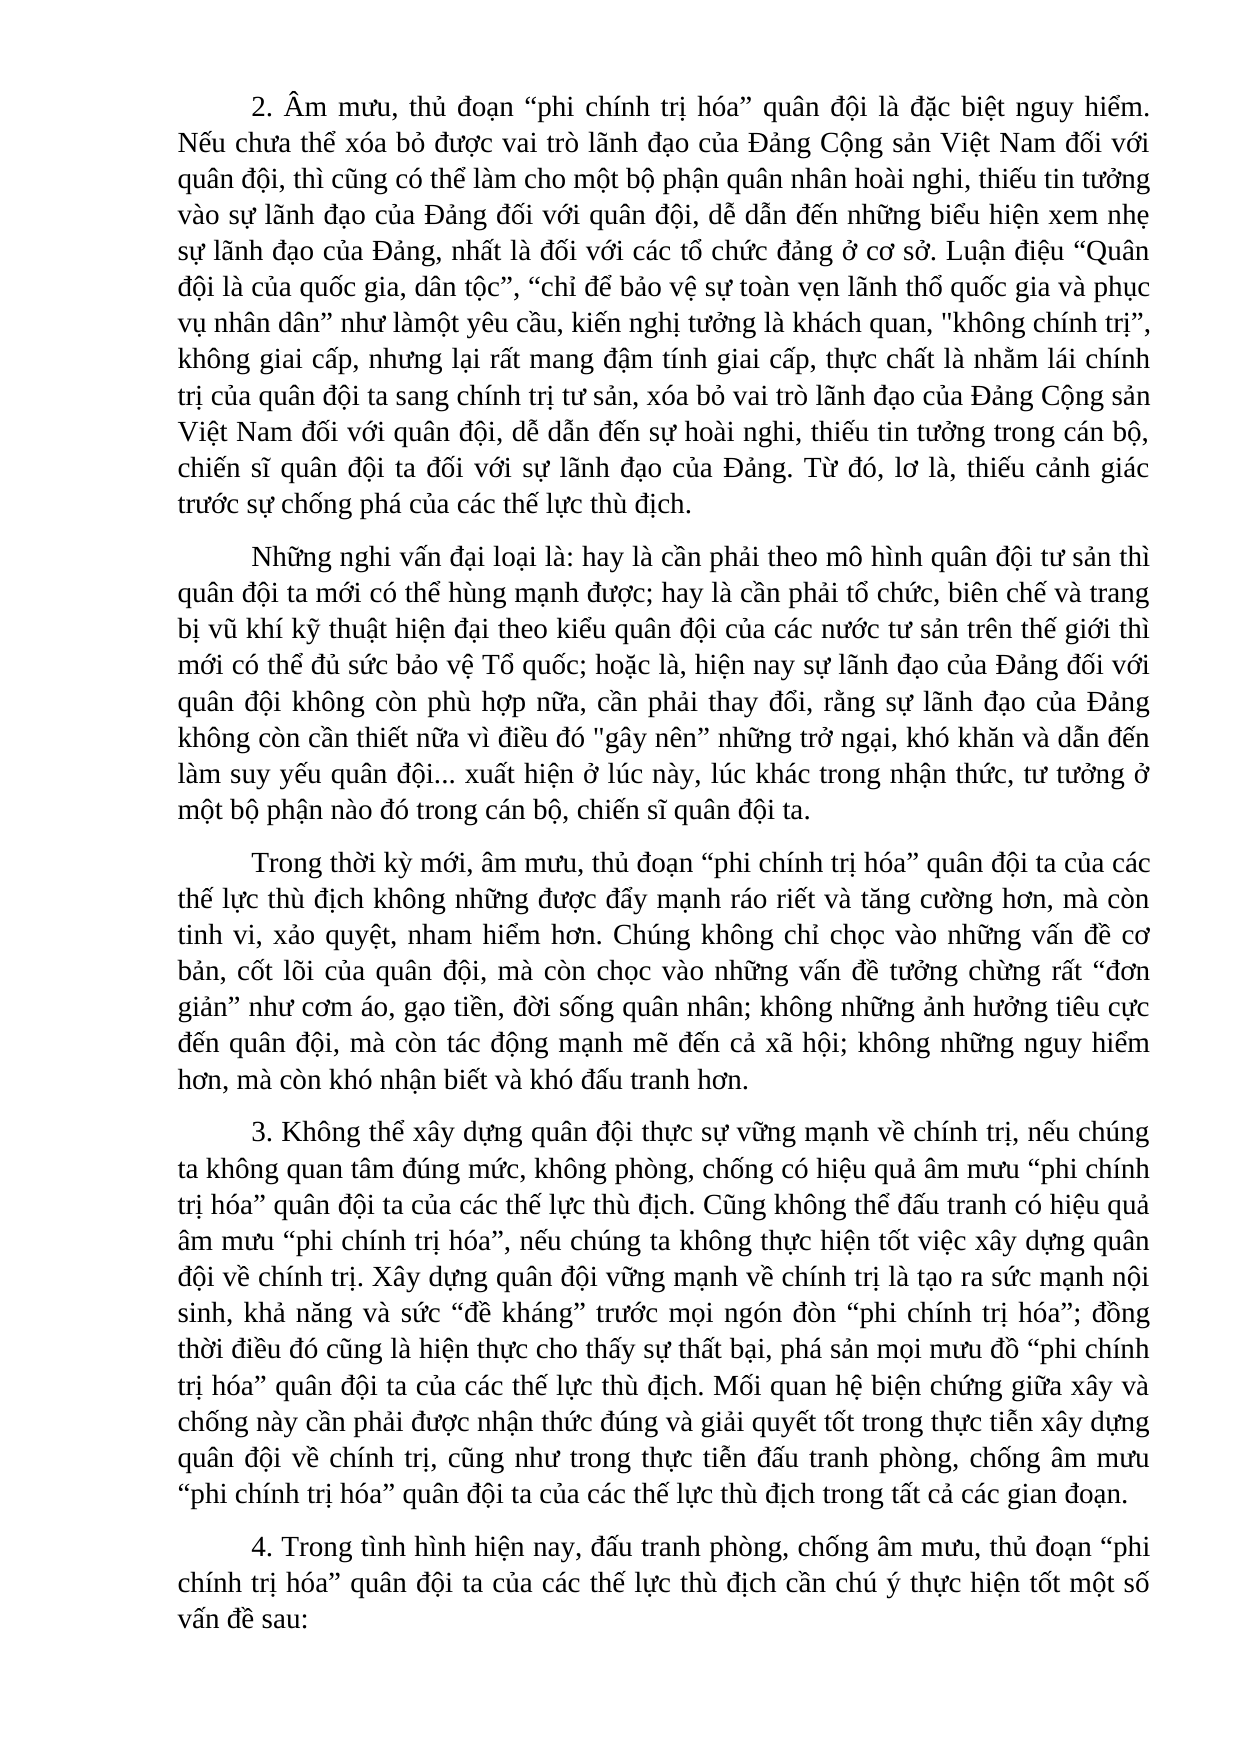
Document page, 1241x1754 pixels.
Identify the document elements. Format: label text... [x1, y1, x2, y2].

text 4. Trong tình hình hiện nay, đấu tranh phòng, chống âm mưu, thủ đoạn “phi chính trị hóa” quân đội ta của các thế lực thù địch cần chú ý thực hiện tốt một số vấn đề sau: [177, 1529, 1152, 1635]
text 2. Âm mưu, thủ đoạn “phi chính trị hóa” quân đội là đặc biệt nguy hiểm. Nếu chưa thể xóa bỏ được vai trò lãnh đạo của Đảng Cộng sản Việt Nam đối với quân đội, thì cũng có thể làm cho một bộ phận quân nhân hoài nghi, thiếu tin tưởng vào sự lãnh đạo của Đảng đối với quân đội, dễ dẫn đến những biểu hiện xem nhẹ sự lãnh đạo của Đảng, nhất là đối với các tổ chức đảng ở cơ sở. Luận điệu “Quân đội là của quốc gia, dân tộc”, “chỉ để bảo vệ sự toàn vẹn lãnh thổ quốc gia và phục vụ nhân dân” như làmột yêu cầu, kiến nghị tưởng là khách quan, "không chính trị”, không giai cấp, nhưng lại rất mang đậm tính giai cấp, thực chất là nhằm lái chính trị của quân đội ta sang chính trị tư sản, xóa bỏ vai trò lãnh đạo của Đảng Cộng sản Việt Nam đối với quân đội, dễ dẫn đến sự hoài nghi, thiếu tin tưởng trong cán bộ, chiến sĩ quân đội ta đối với sự lãnh đạo của Đảng. Từ đó, lơ là, thiếu cảnh giác trước sự chống phá của các thế lực thù địch. [177, 89, 1152, 520]
text 3. Không thể xây dựng quân đội thực sự vững mạnh về chính trị, nếu chúng ta không quan tâm đúng mức, không phòng, chống có hiệu quả âm mưu “phi chính trị hóa” quân đội ta của các thế lực thù địch. Cũng không thể đấu tranh có hiệu quả âm mưu “phi chính trị hóa”, nếu chúng ta không thực hiện tốt việc xây dựng quân đội về chính trị. Xây dựng quân đội vững mạnh về chính trị là tạo ra sức mạnh nội sinh, khả năng và sức “đề kháng” trước mọi ngón đòn “phi chính trị hóa”; đồng thời điều đó cũng là hiện thực cho thấy sự thất bại, phá sản mọi mưu đồ “phi chính trị hóa” quân đội ta của các thế lực thù địch. Mối quan hệ biện chứng giữa xây và chống này cần phải được nhận thức đúng và giải quyết tốt trong thực tiễn xây dựng quân đội về chính trị, cũng như trong thực tiễn đấu tranh phòng, chống âm mưu “phi chính trị hóa” quân đội ta của các thế lực thù địch trong tất cả các gian đoạn. [177, 1114, 1152, 1509]
text Những nghi vấn đại loại là: hay là cần phải theo mô hình quân đội tư sản thì quân đội ta mới có thể hùng mạnh được; hay là cần phải tổ chức, biên chế và trang bị vũ khí kỹ thuật hiện đại theo kiểu quân đội của các nước tư sản trên thế giới thì mới có thể đủ sức bảo vệ Tổ quốc; hoặc là, hiện nay sự lãnh đạo của Đảng đối với quân đội không còn phù hợp nữa, cần phải thay đổi, rằng sự lãnh đạo của Đảng không còn cần thiết nữa vì điều đó "gây nên” những trở ngại, khó khăn và dẫn đến làm suy yếu quân đội... xuất hiện ở lúc này, lúc khác trong nhận thức, tư tưởng ở một bộ phận nào đó trong cán bộ, chiến sĩ quân đội ta. [177, 539, 1152, 826]
text Trong thời kỳ mới, âm mưu, thủ đoạn “phi chính trị hóa” quân đội ta của các thế lực thù địch không những được đẩy mạnh ráo riết và tăng cường hơn, mà còn tinh vi, xảo quyệt, nham hiểm hơn. Chúng không chỉ chọc vào những vấn đề cơ bản, cốt lõi của quân đội, mà còn chọc vào những vấn đề tưởng chừng rất “đơn giản” như cơm áo, gạo tiền, đời sống quân nhân; không những ảnh hưởng tiêu cực đến quân đội, mà còn tác động mạnh mẽ đến cả xã hội; không những nguy hiểm hơn, mà còn khó nhận biết và khó đấu tranh hơn. [177, 845, 1152, 1095]
